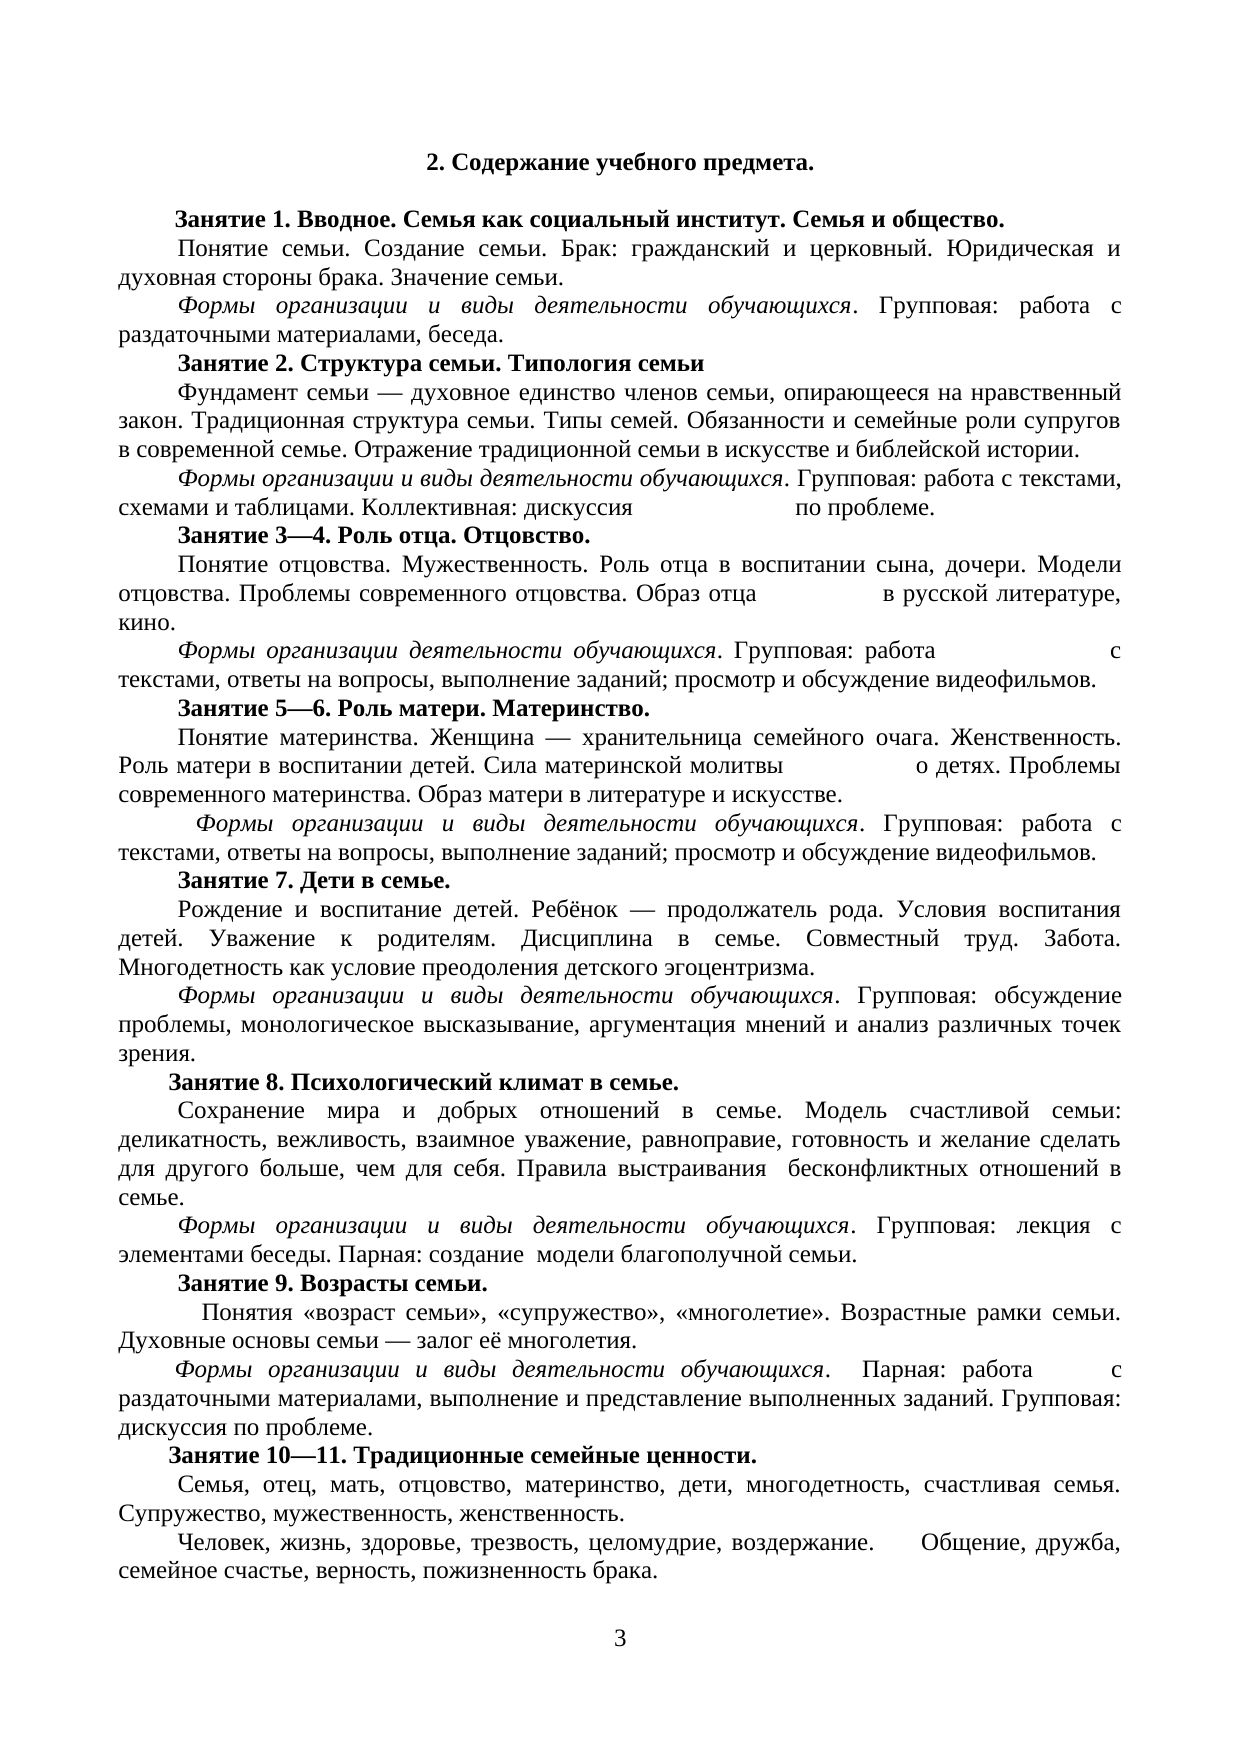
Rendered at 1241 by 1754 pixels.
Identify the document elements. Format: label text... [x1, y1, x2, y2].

text Человек, жизнь, здоровье, трезвость, целомудрие, воздержание. Общение, дружба, семейное счастье, верность, пожизненность брака. [118, 1527, 1122, 1584]
text Формы организации и виды деятельности обучающихся. Групповая: работа с раздаточными материалами, беседа. [118, 291, 1122, 348]
text Формы организации и виды деятельности обучающихся. Парная: работа с раздаточными материалами, выполнение и представление выполненных заданий. Групповая: дискуссия по проблеме. [118, 1354, 1122, 1441]
text Рождение и воспитание детей. Ребёнок — продолжатель рода. Условия воспитания детей. Уважение к родителям. Дисциплина в семье. Совместный труд. Забота. Многодетность как условие преодоления детского эгоцентризма. [118, 894, 1122, 981]
text Занятие 8. Психологический климат в семье. [118, 1067, 1122, 1096]
text Занятие 9. Возрасты семьи. [118, 1268, 1122, 1297]
text Формы организации деятельности обучающихся. Групповая: работа с текстами, ответы на вопросы, выполнение заданий; просмотр и обсуждение видеофильмов. [118, 636, 1122, 693]
list Понятия «возраст семьи», «супружество», «многолетие». Возрастные рамки семьи. Духовные основы семьи — залог её многолетия. [118, 1297, 1122, 1354]
text Формы организации и виды деятельности обучающихся. Групповая: работа с текстами, схемами и таблицами. Коллективная: дискуссия по проблеме. [118, 463, 1122, 521]
text Занятие 2. Структура семьи. Типология семьи [118, 348, 1122, 377]
text Занятие 1. Вводное. Семья как социальный институт. Семья и общество. [118, 204, 1122, 233]
text Формы организации и виды деятельности обучающихся. Групповая: лекция с элементами беседы. Парная: создание модели благополучной семьи. [118, 1211, 1122, 1268]
text Формы организации и виды деятельности обучающихся. Групповая: работа с текстами, ответы на вопросы, выполнение заданий; просмотр и обсуждение видеофильмов. [118, 808, 1122, 866]
text Занятие 3—4. Роль отца. Отцовство. [118, 521, 1122, 549]
text Формы организации и виды деятельности обучающихся. Групповая: обсуждение проблемы, монологическое высказывание, аргументация мнений и анализ различных точек зрения. [118, 981, 1122, 1067]
text Фундамент семьи — духовное единство членов семьи, опирающееся на нравственный закон. Традиционная структура семьи. Типы семей. Обязанности и семейные роли супругов в современной семье. Отражение традиционной семьи в искусстве и библейской истории. [118, 377, 1122, 463]
text Сохранение мира и добрых отношений в семье. Модель счастливой семьи: деликатность, вежливость, взаимное уважение, равноправие, готовность и желание сделать для другого больше, чем для себя. Правила выстраивания бесконфликтных отношений в семье. [118, 1096, 1122, 1211]
text Понятие материнства. Женщина — хранительница семейного очага. Женственность. Роль матери в воспитании детей. Сила материнской молитвы о детях. Проблемы современного материнства. Образ матери в литературе и искусстве. [118, 722, 1122, 808]
text Семья, отец, мать, отцовство, материнство, дети, многодетность, счастливая семья. Супружество, мужественность, женственность. [118, 1469, 1122, 1527]
text Занятие 5—6. Роль матери. Материнство. [118, 693, 1122, 722]
text 2. Содержание учебного предмета. [118, 147, 1122, 176]
text Занятие 7. Дети в семье. [118, 866, 1122, 894]
text Понятие семьи. Создание семьи. Брак: гражданский и церковный. Юридическая и духовная стороны брака. Значение семьи. [118, 233, 1122, 291]
text Понятие отцовства. Мужественность. Роль отца в воспитании сына, дочери. Модели отцовства. Проблемы современного отцовства. Образ отца в русской литературе, кино. [118, 549, 1122, 636]
text Занятие 10—11. Традиционные семейные ценности. [118, 1441, 1122, 1469]
